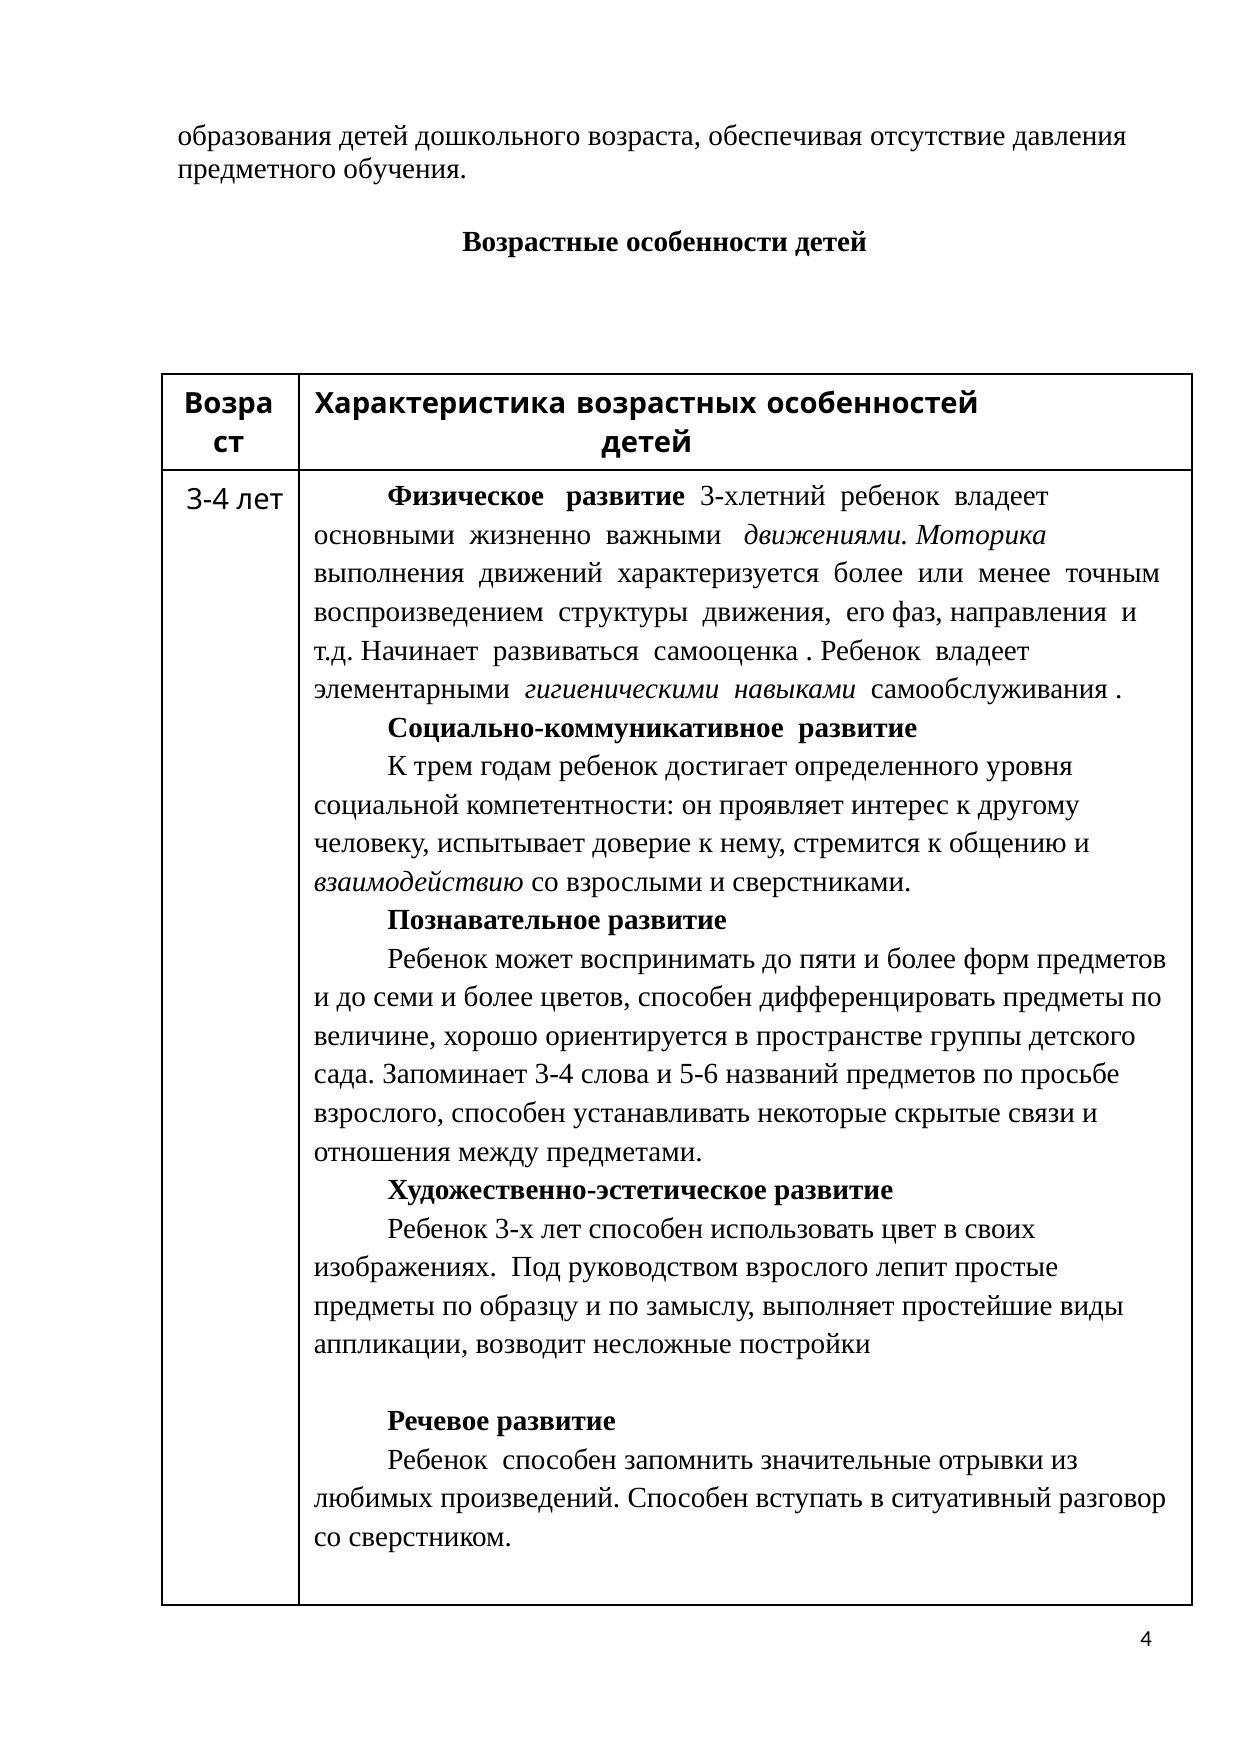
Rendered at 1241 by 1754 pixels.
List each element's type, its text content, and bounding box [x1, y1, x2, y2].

table_header Возраст [163, 375, 298, 469]
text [177, 118, 1152, 185]
table_cell 3-4 лет [163, 471, 298, 1604]
table_cell Физическое развитие 3-хлетний ребенок владеет основными жизненно важными движениями. Моторика выполнения движений характеризуется более или менее точным воспроизведением структуры движения, его фаз, направления и т.д. Начинает развиваться самооценка . Ребенок владеет элементарными гигиеническими навыками самообслуживания . Социально-коммуникативное развитие К трем годам ребенок достигает определенного уровня социальной компетентности: он проявляет интерес к другому человеку, испытывает доверие к нему, стремится к общению и взаимодействию со взрослыми и сверстниками. Познавательное развитие Ребенок может воспринимать до пяти и более форм предметов и до семи и более цветов, способен дифференцировать предметы по величине, хорошо ориентируется в пространстве группы детского сада. Запоминает 3-4 слова и 5-6 названий предметов по просьбе взрослого, способен устанавливать некоторые скрытые связи и отношения между предметами. Художественно-эстетическое развитие Ребенок 3-х лет способен использовать цвет в своих изображениях. Под руководством взрослого лепит простые предметы по образцу и по замыслу, выполняет простейшие виды аппликации, возводит несложные постройки Речевое развитие Ребенок способен запомнить значительные отрывки из любимых произведений. Способен вступать в ситуативный разговор со сверстником. [300, 471, 1191, 1604]
table_header Характеристика возрастных особенностей детей [300, 375, 1191, 469]
text Возрастные особенности детей [177, 224, 1152, 257]
